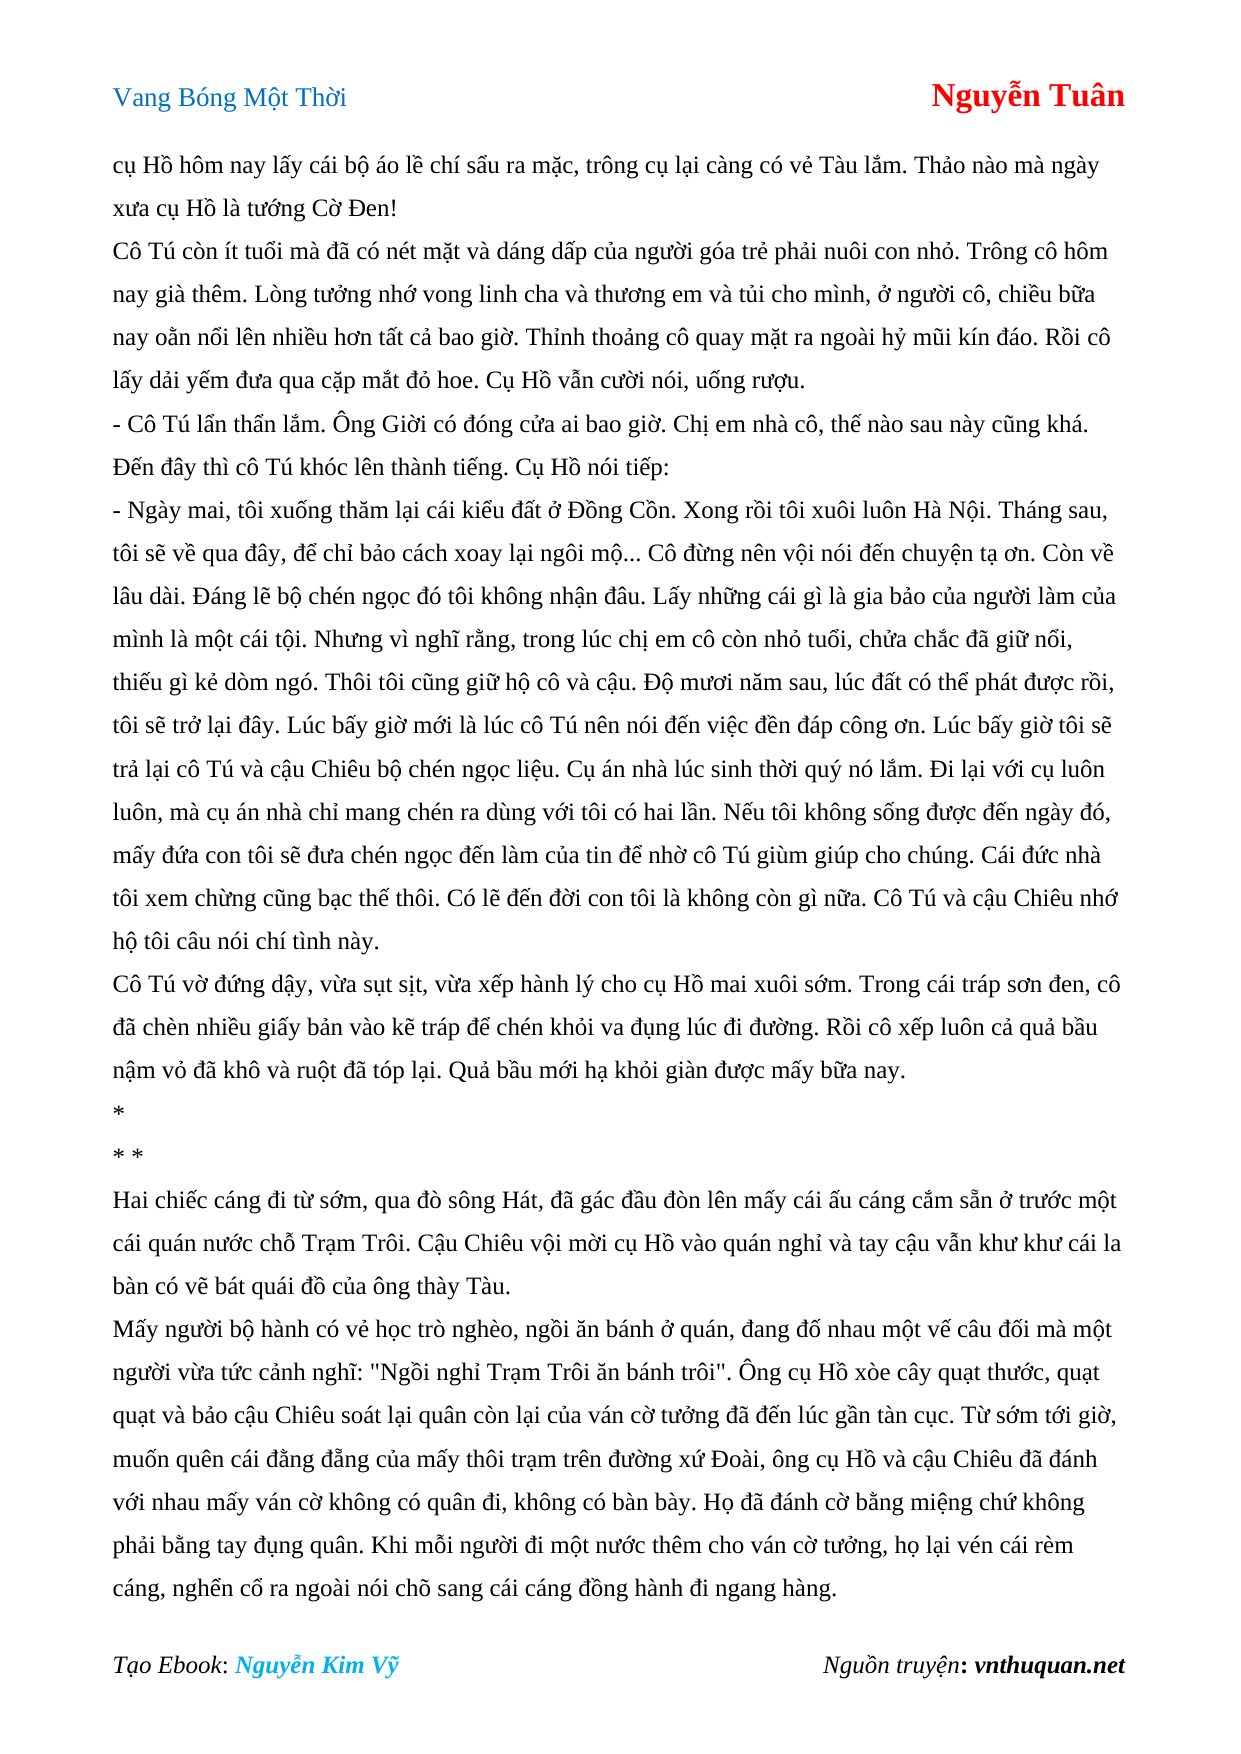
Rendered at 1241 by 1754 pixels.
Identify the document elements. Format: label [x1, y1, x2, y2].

text [112, 150, 1128, 1602]
